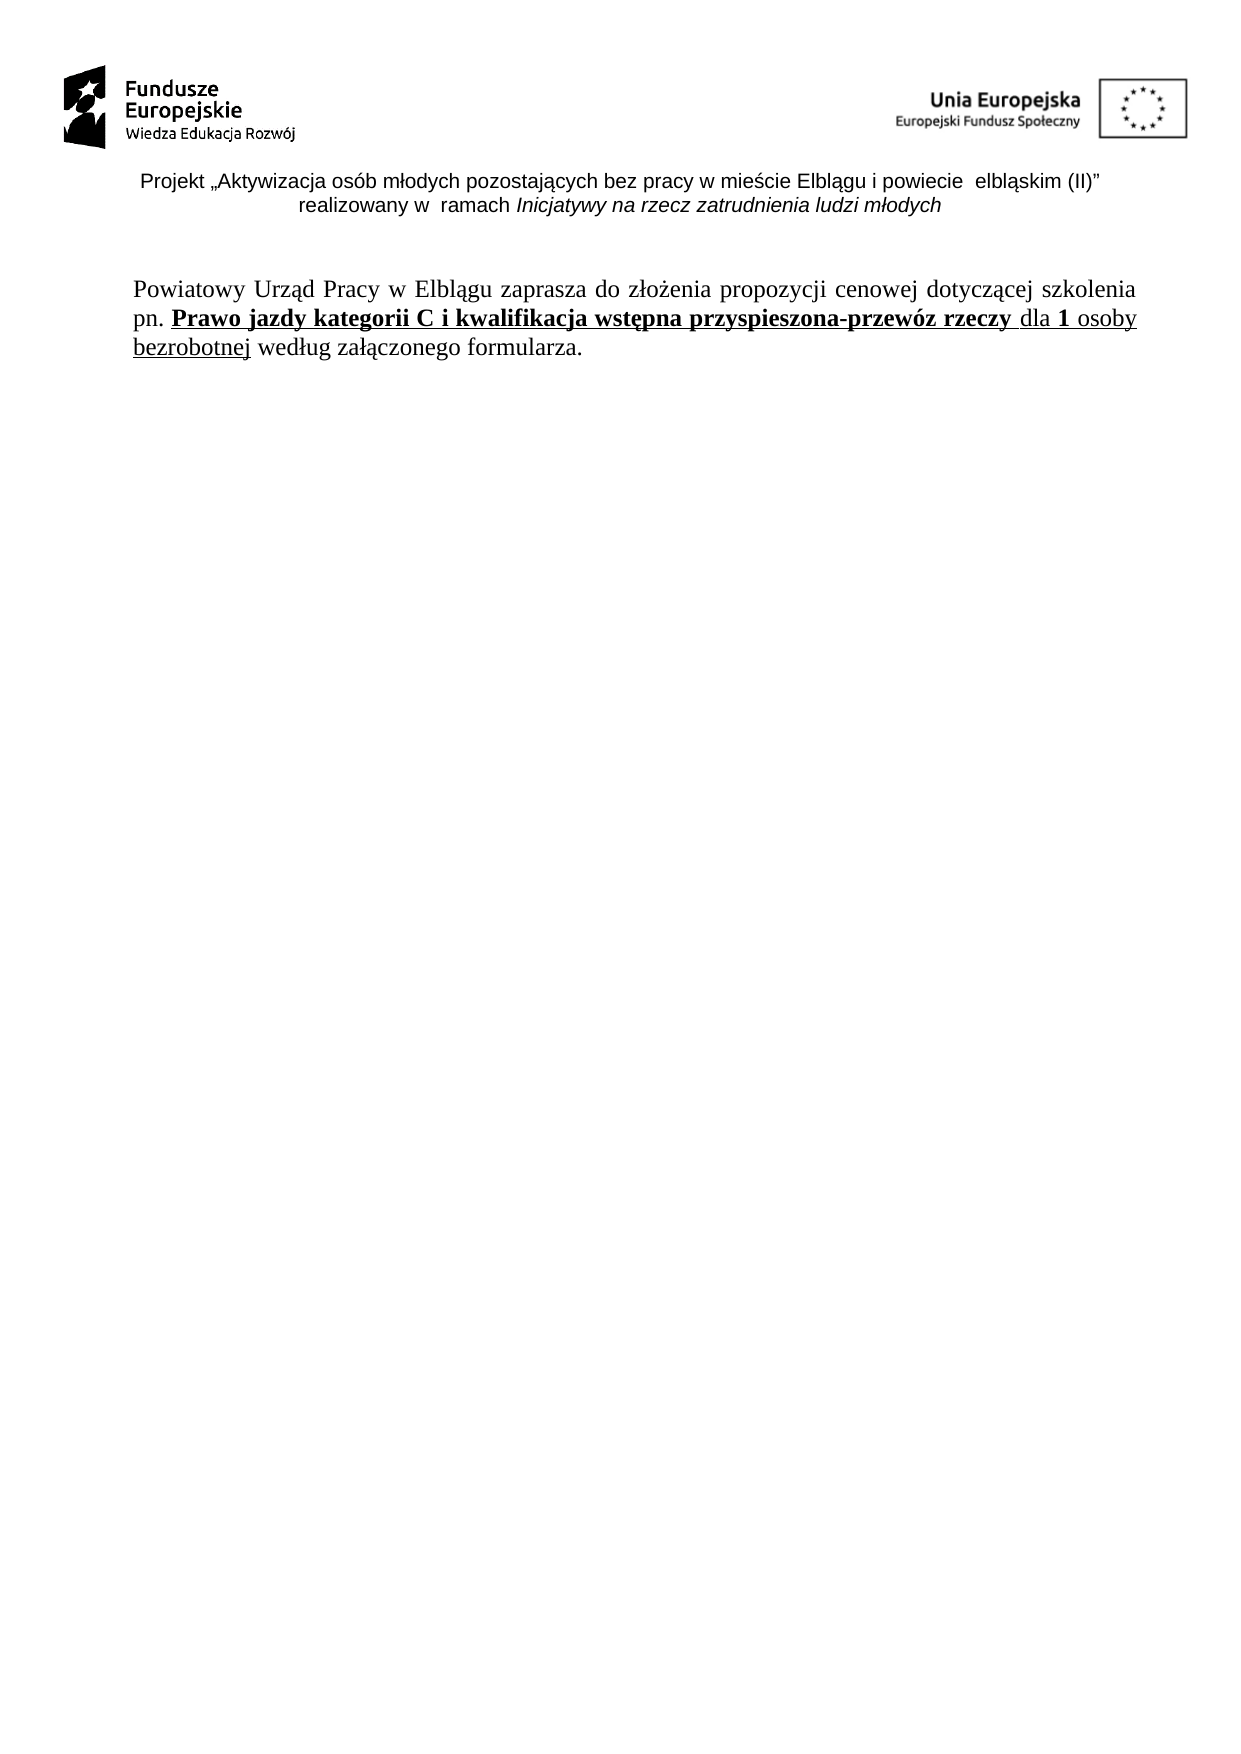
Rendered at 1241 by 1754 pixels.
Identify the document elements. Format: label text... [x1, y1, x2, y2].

picture [876, 59, 1205, 158]
picture [43, 44, 314, 169]
text Powiatowy Urząd Pracy w Elblągu zaprasza do złożenia propozycji cenowej dotyczącej szkolenia pn. Prawo jazdy kategorii C i kwalifikacja wstępna przyspieszona-przewóz rzeczy dla 1 osoby bezrobotnej według załączonego formularza. [133, 274, 1137, 360]
